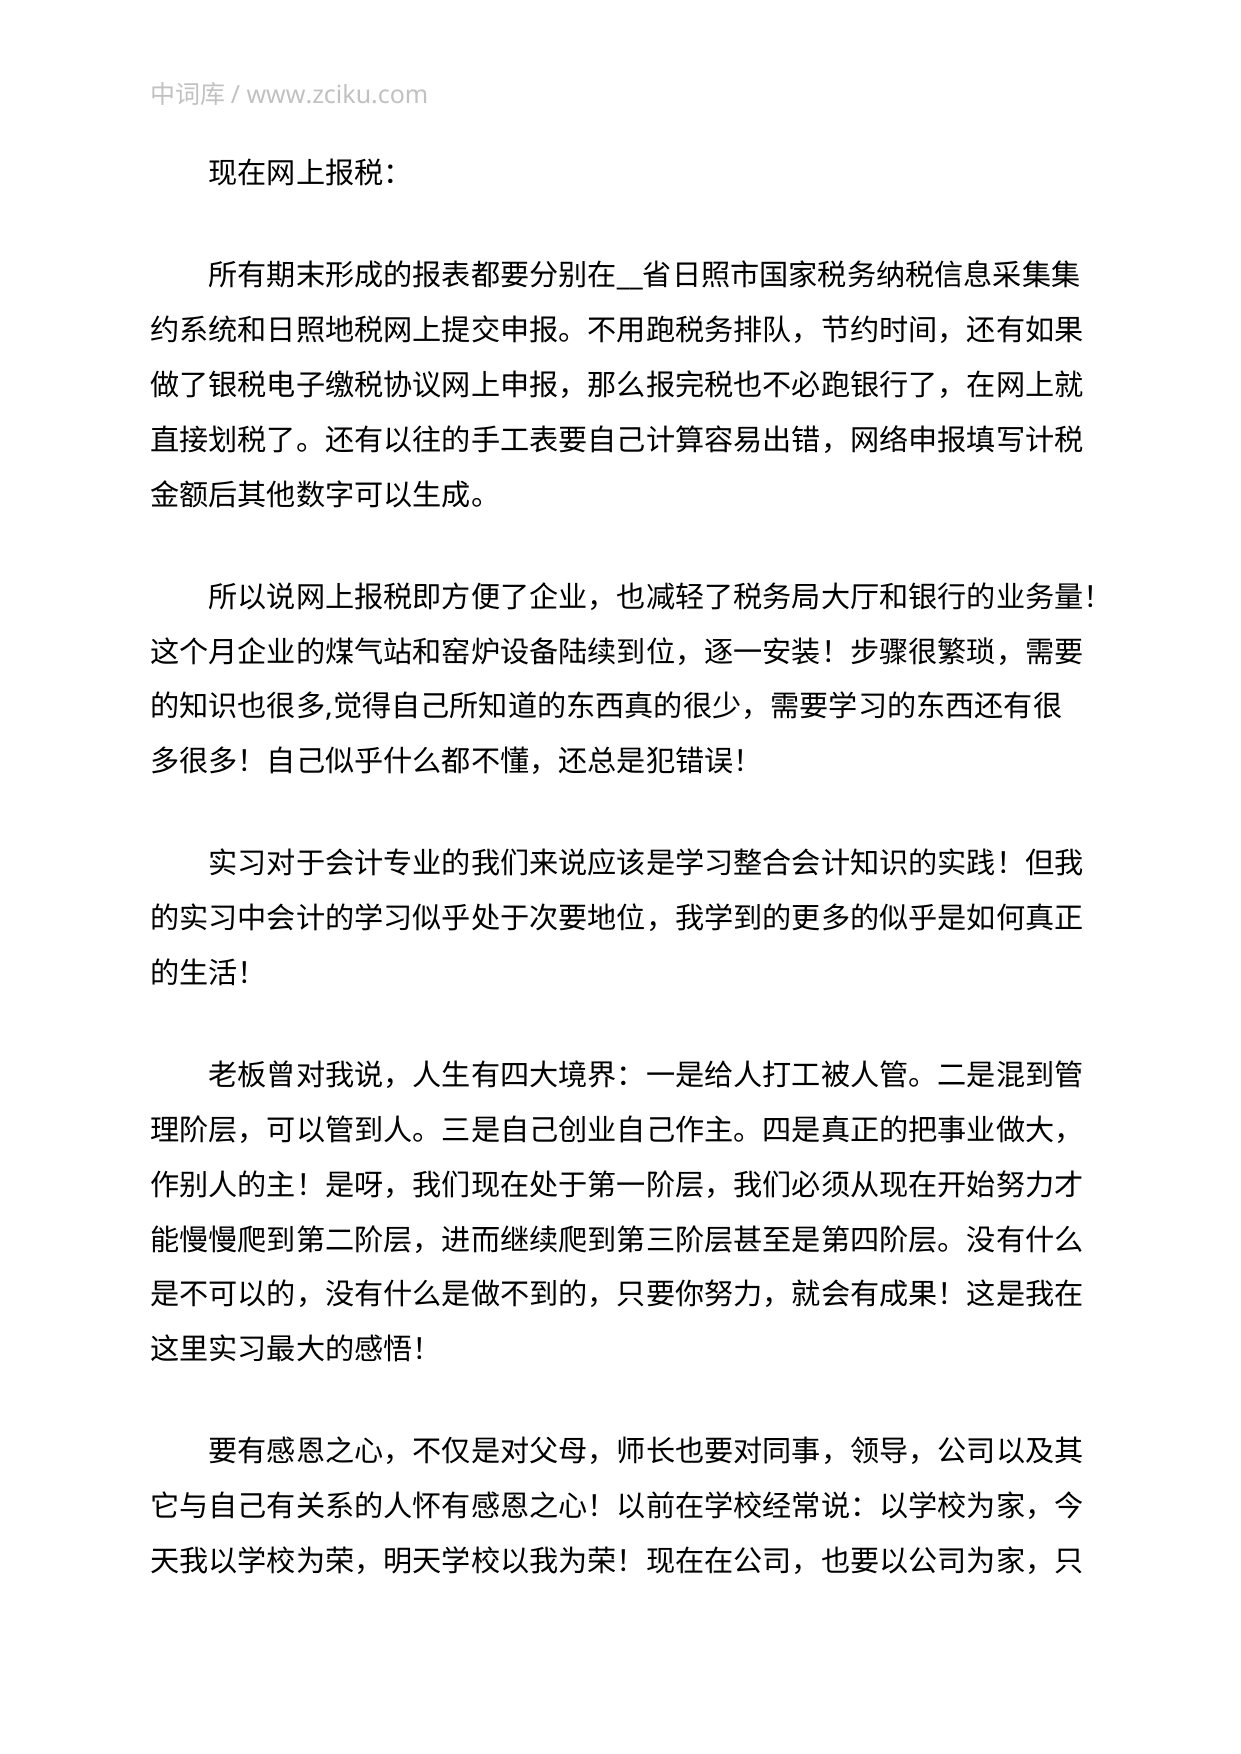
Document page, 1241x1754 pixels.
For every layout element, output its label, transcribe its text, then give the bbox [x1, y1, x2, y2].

text 老板曾对我说，人生有四大境界：一是给人打工被人管。二是混到管理阶层，可以管到人。三是自己创业自己作主。四是真正的把事业做大，作别人的主！是呀，我们现在处于第一阶层，我们必须从现在开始努力才能慢慢爬到第二阶层，进而继续爬到第三阶层甚至是第四阶层。没有什么是不可以的，没有什么是做不到的，只要你努力，就会有成果！这是我在这里实习最大的感悟！ [150, 1051, 1090, 1368]
text 所有期末形成的报表都要分别在__省日照市国家税务纳税信息采集集约系统和日照地税网上提交申报。不用跑税务排队，节约时间，还有如果做了银税电子缴税协议网上申报，那么报完税也不必跑银行了，在网上就直接划税了。还有以往的手工表要自己计算容易出错，网络申报填写计税金额后其他数字可以生成。 [150, 252, 1090, 514]
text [150, 1428, 1090, 1580]
text 所以说网上报税即方便了企业，也减轻了税务局大厅和银行的业务量！这个月企业的煤气站和窑炉设备陆续到位，逐一安装！步骤很繁琐，需要的知识也很多,觉得自己所知道的东西真的很少，需要学习的东西还有很多很多！自己似乎什么都不懂，还总是犯错误！ [150, 573, 1090, 780]
text 现在网上报税： [150, 150, 1090, 192]
text 实习对于会计专业的我们来说应该是学习整合会计知识的实践！但我的实习中会计的学习似乎处于次要地位，我学到的更多的似乎是如何真正的生活！ [150, 840, 1090, 992]
